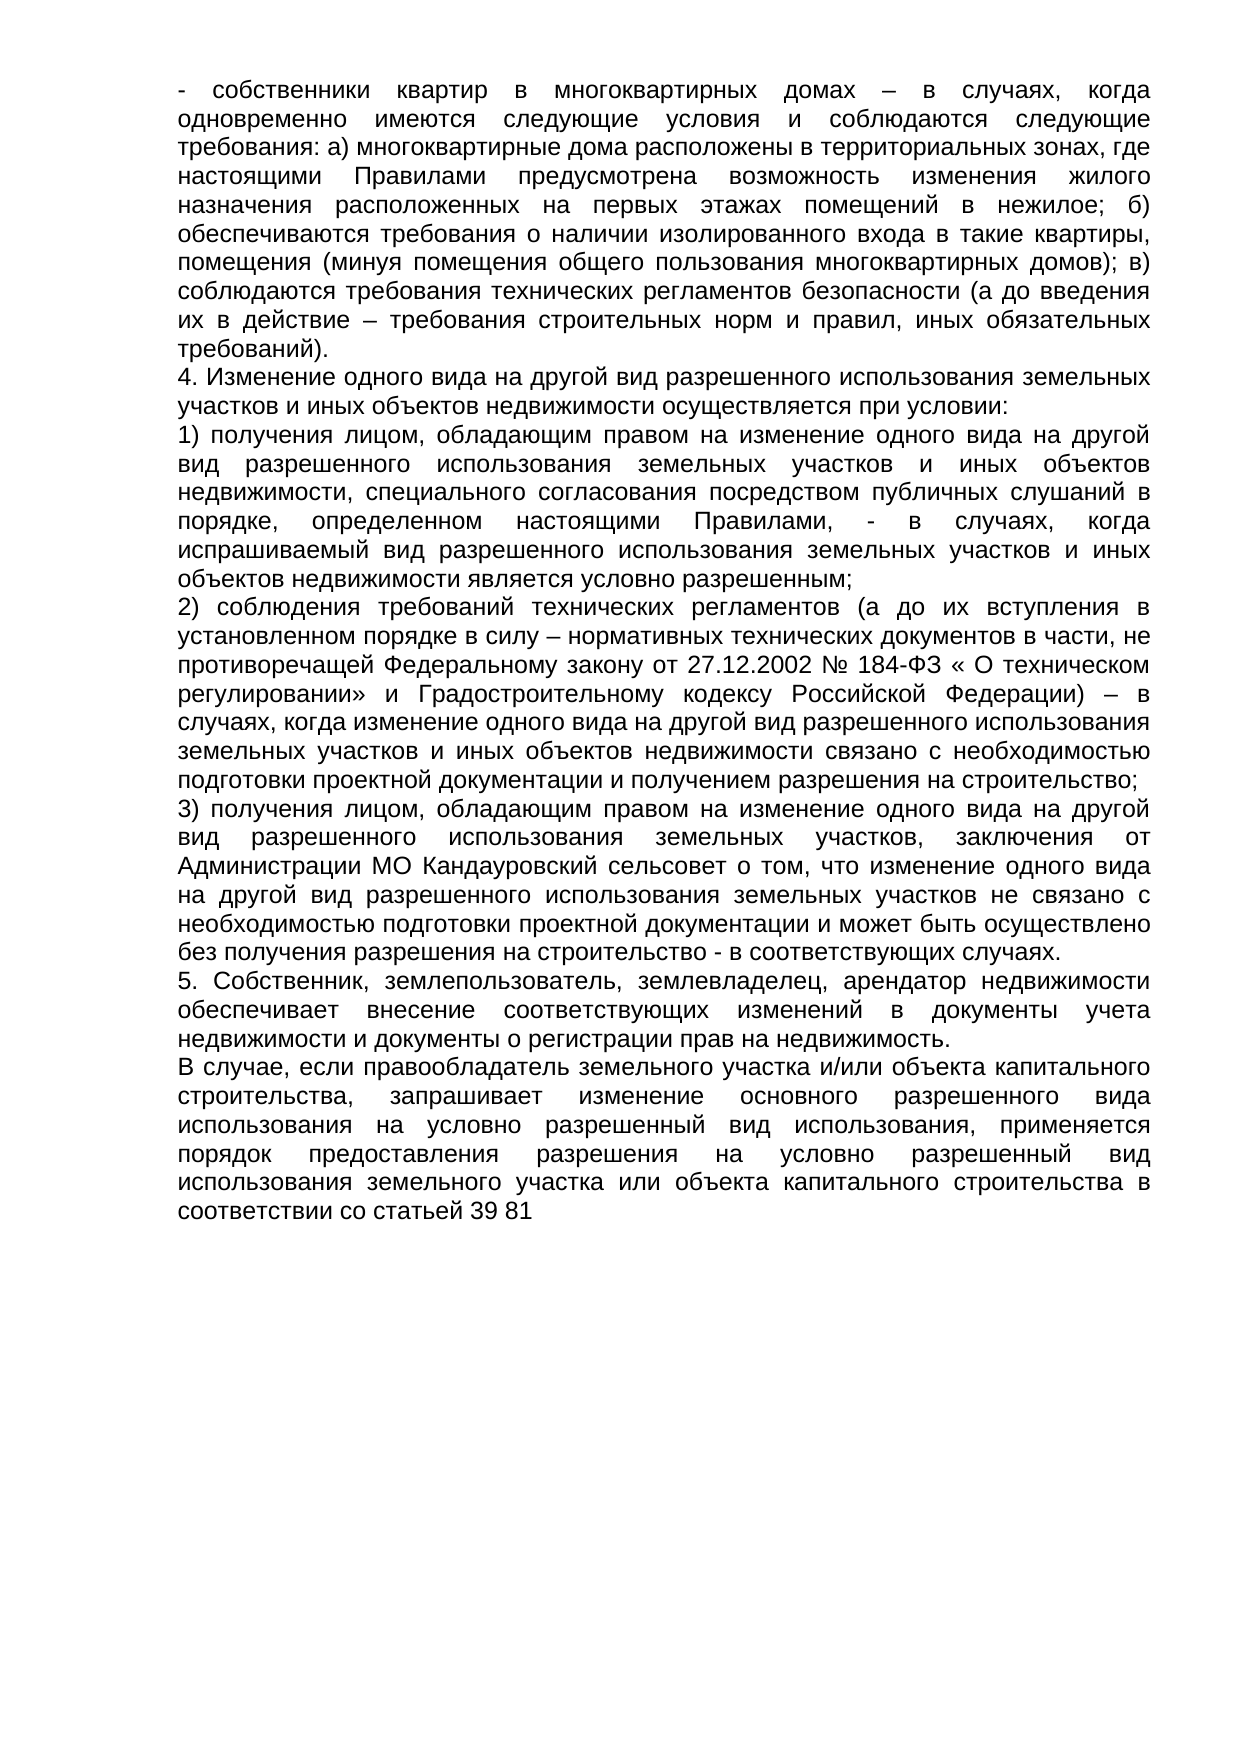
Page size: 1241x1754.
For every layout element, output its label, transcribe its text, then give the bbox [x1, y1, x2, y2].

text В случае, если правообладатель земельного участка и/или объекта капитального строительства, запрашивает изменение основного разрешенного вида использования на условно разрешенный вид использования, применяется порядок предоставления разрешения на условно разрешенный вид использования земельного участка или объекта капитального строительства в соответствии со статьей 39 81 [177, 1052, 1152, 1225]
text 1) получения лицом, обладающим правом на изменение одного вида на другой вид разрешенного использования земельных участков и иных объектов недвижимости, специального согласования посредством публичных слушаний в порядке, определенном настоящими Правилами, - в случаях, когда испрашиваемый вид разрешенного использования земельных участков и иных объектов недвижимости является условно разрешенным; [177, 420, 1152, 592]
text 4. Изменение одного вида на другой вид разрешенного использования земельных участков и иных объектов недвижимости осуществляется при условии: [177, 362, 1152, 420]
text 2) соблюдения требований технических регламентов (а до их вступления в установленном порядке в силу – нормативных технических документов в части, не противоречащей Федеральному закону от 27.12.2002 № 184-ФЗ « О техническом регулировании» и Градостроительному кодексу Российской Федерации) – в случаях, когда изменение одного вида на другой вид разрешенного использования земельных участков и иных объектов недвижимости связано с необходимостью подготовки проектной документации и получением разрешения на строительство; [177, 592, 1152, 794]
text 3) получения лицом, обладающим правом на изменение одного вида на другой вид разрешенного использования земельных участков, заключения от Администрации МО Кандауровский сельсовет о том, что изменение одного вида на другой вид разрешенного использования земельных участков не связано с необходимостью подготовки проектной документации и может быть осуществлено без получения разрешения на строительство - в соответствующих случаях. [177, 794, 1152, 966]
text - собственники квартир в многоквартирных домах – в случаях, когда одновременно имеются следующие условия и соблюдаются следующие требования: а) многоквартирные дома расположены в территориальных зонах, где настоящими Правилами предусмотрена возможность изменения жилого назначения расположенных на первых этажах помещений в нежилое; б) обеспечиваются требования о наличии изолированного входа в такие квартиры, помещения (минуя помещения общего пользования многоквартирных домов); в) соблюдаются требования технических регламентов безопасности (а до введения их в действие – требования строительных норм и правил, иных обязательных требований). [177, 75, 1152, 362]
text 5. Собственник, землепользователь, землевладелец, арендатор недвижимости обеспечивает внесение соответствующих изменений в документы учета недвижимости и документы о регистрации прав на недвижимость. [177, 966, 1152, 1052]
